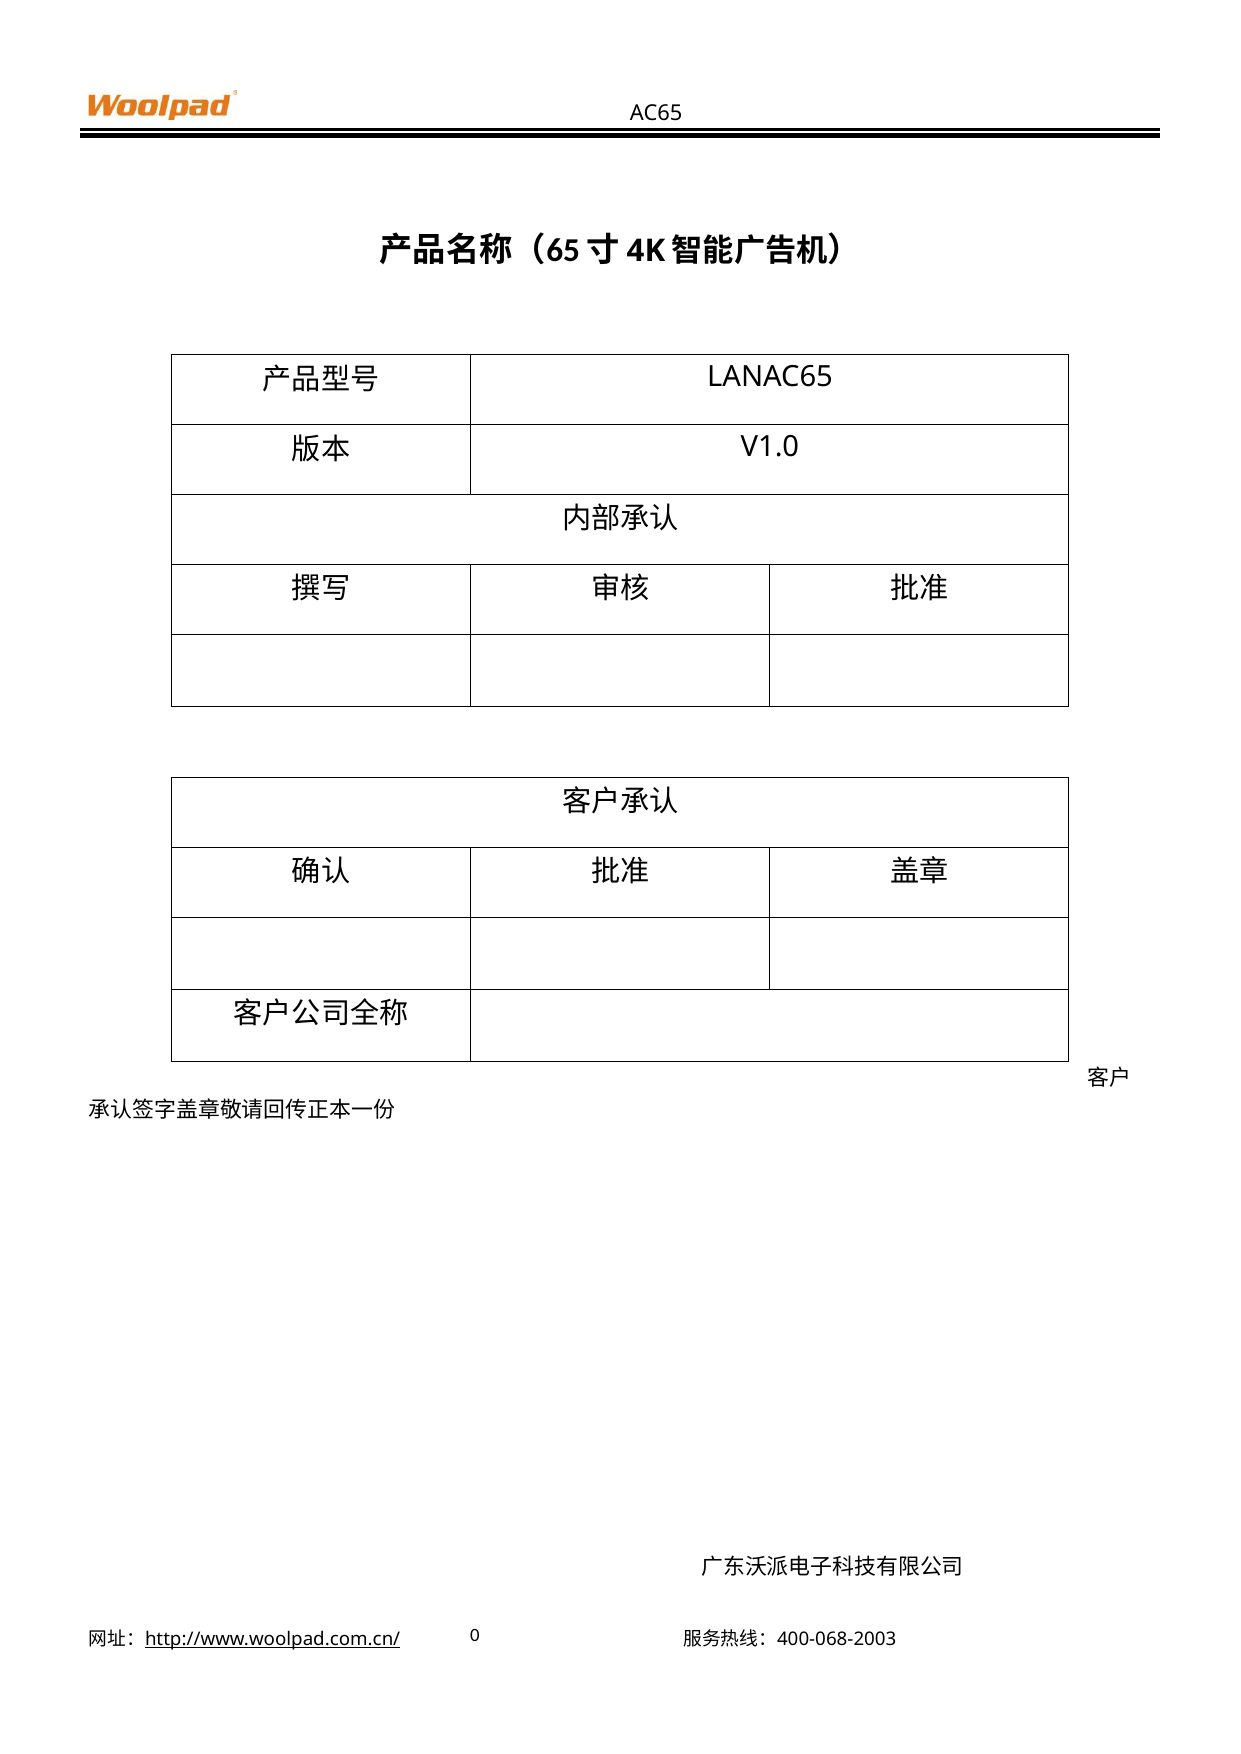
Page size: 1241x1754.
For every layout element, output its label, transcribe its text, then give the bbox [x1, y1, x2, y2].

table_cell V1.0 [471, 425, 1068, 494]
table_cell [172, 918, 470, 988]
text 广东沃派电子科技有限公司 [80, 1547, 1160, 1583]
table_cell 内部承认 [172, 495, 1068, 564]
table_cell [471, 990, 1068, 1061]
table_cell 客户公司全称 [172, 990, 470, 1061]
table_header 产品型号 [172, 355, 470, 424]
picture [88, 90, 238, 120]
table_cell 审核 [471, 565, 769, 634]
table_cell 盖章 [770, 848, 1068, 917]
table_header LANAC65 [471, 355, 1068, 424]
table_cell 版本 [172, 425, 470, 494]
table_cell [471, 635, 769, 706]
table_cell 确认 [172, 848, 470, 917]
table_cell 批准 [471, 848, 769, 917]
table_cell [770, 918, 1068, 988]
table_cell [770, 635, 1068, 706]
table_header 客户承认 [172, 778, 1068, 847]
table_cell [172, 635, 470, 706]
table_cell [471, 918, 769, 988]
table_cell 撰写 [172, 565, 470, 634]
text 产品名称（65寸4K智能广告机） [88, 214, 1152, 279]
table_cell 批准 [770, 565, 1068, 634]
text 客户承认签字盖章敬请回传正本一份 [88, 1059, 1152, 1124]
